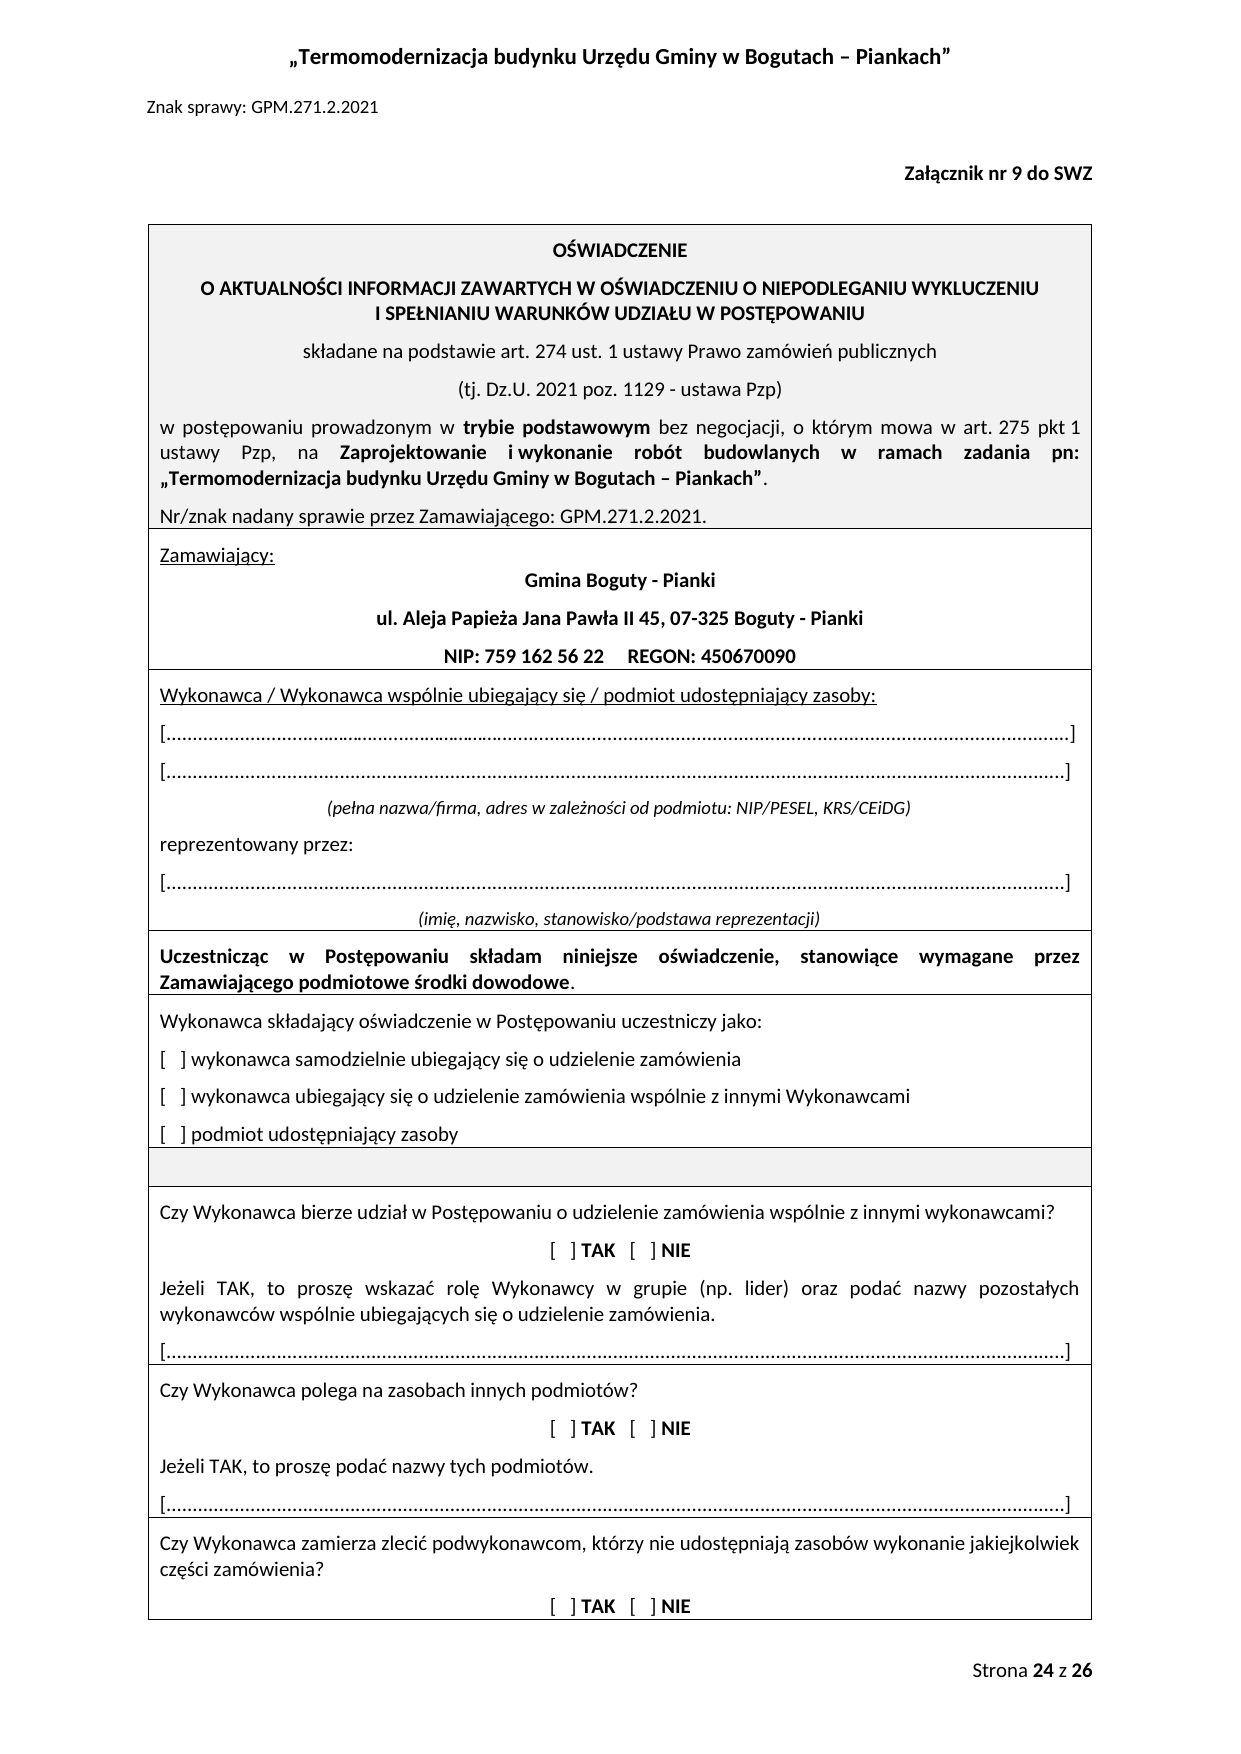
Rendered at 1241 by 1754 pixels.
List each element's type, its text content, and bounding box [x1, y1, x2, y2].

table_header OŚWIADCZENIE O AKTUALNOŚCI INFORMACJI ZAWARTYCH W OŚWIADCZENIU O NIEPODLEGANIU WYKLUCZENIU I SPEŁNIANIU WARUNKÓW UDZIAŁU W POSTĘPOWANIU składane na podstawie art. 274 ust. 1 ustawy Prawo zamówień publicznych (tj. Dz.U. 2021 poz. 1129 - ustawa Pzp) w postępowaniu prowadzonym w trybie podstawowym bez negocjacji, o którym mowa w art. 275 pkt 1 ustawy Pzp, na Zaprojektowanie i wykonanie robót budowlanych w ramach zadania pn: „Termomodernizacja budynku Urzędu Gminy w Bogutach – Piankach”. Nr/znak nadany sprawie przez Zamawiającego: GPM.271.2.2021. [149, 225, 1091, 528]
table_cell Wykonawca / Wykonawca wspólnie ubiegający się / podmiot udostępniający zasoby: [...............................………..........…………….............................................................................................................] [...........................................................................................................................................................................] (pełna nazwa/firma, adres w zależności od podmiotu: NIP/PESEL, KRS/CEiDG) reprezentowany przez: [...........................................................................................................................................................................] (imię, nazwisko, stanowisko/podstawa reprezentacji) [149, 670, 1091, 930]
table_cell Wykonawca składający oświadczenie w Postępowaniu uczestniczy jako: [ ] wykonawca samodzielnie ubiegający się o udzielenie zamówienia [ ] wykonawca ubiegający się o udzielenie zamówienia wspólnie z innymi Wykonawcami [ ] podmiot udostępniający zasoby [149, 995, 1091, 1147]
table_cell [149, 1518, 1091, 1619]
table_cell Czy Wykonawca bierze udział w Postępowaniu o udzielenie zamówienia wspólnie z innymi wykonawcami? [ ] TAK [ ] NIE Jeżeli TAK, to proszę wskazać rolę Wykonawcy w grupie (np. lider) oraz podać nazwy pozostałych wykonawców wspólnie ubiegających się o udzielenie zamówienia. [...........................................................................................................................................................................] [149, 1187, 1091, 1364]
text Załącznik nr 9 do SWZ [148, 160, 1092, 186]
table_cell Zamawiający: Gmina Boguty - Pianki ul. Aleja Papieża Jana Pawła II 45, 07-325 Boguty - Pianki NIP: 759 162 56 22 REGON: 450670090 [149, 529, 1091, 668]
table_cell [149, 1148, 1091, 1186]
table_cell Uczestnicząc w Postępowaniu składam niniejsze oświadczenie, stanowiące wymagane przez Zamawiającego podmiotowe środki dowodowe. [149, 931, 1091, 994]
table_cell Czy Wykonawca polega na zasobach innych podmiotów? [ ] TAK [ ] NIE Jeżeli TAK, to proszę podać nazwy tych podmiotów. [...........................................................................................................................................................................] [149, 1365, 1091, 1517]
